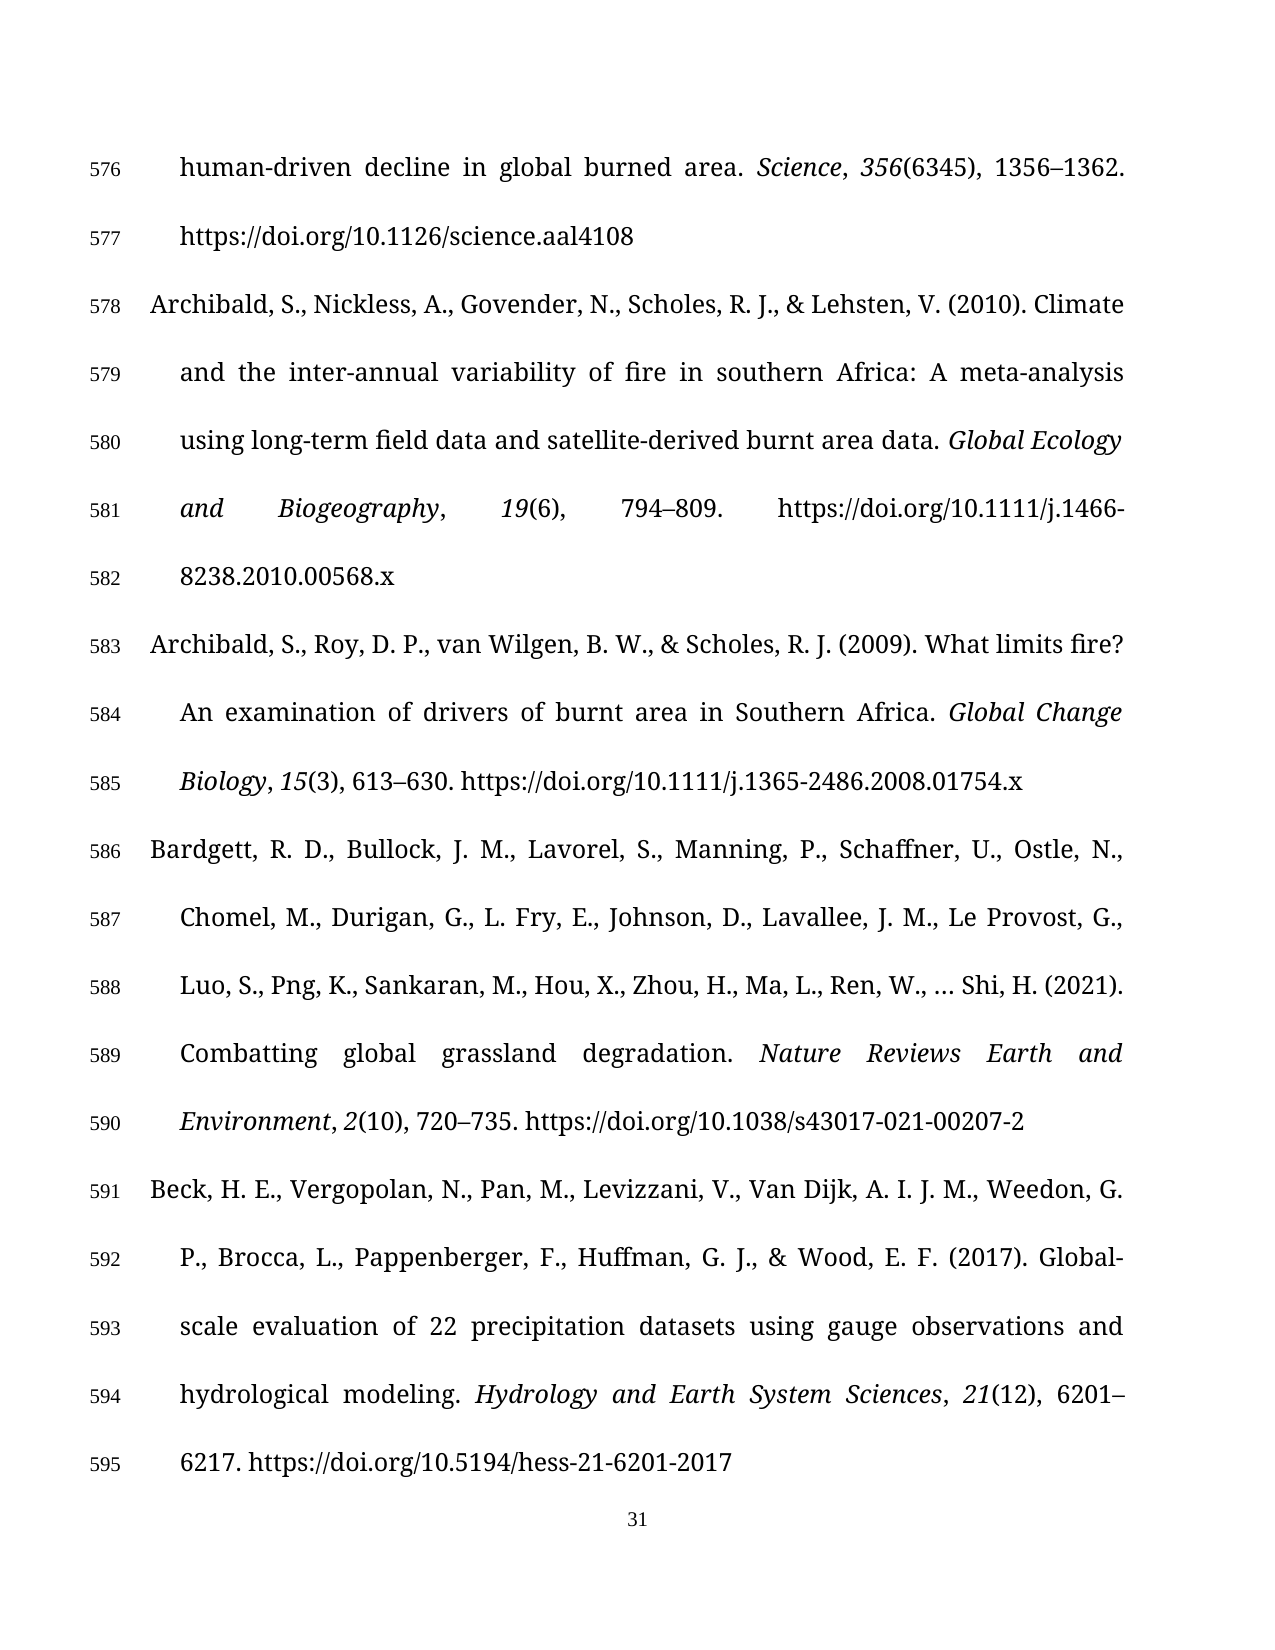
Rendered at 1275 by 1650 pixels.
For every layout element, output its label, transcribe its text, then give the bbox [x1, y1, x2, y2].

text Archibald, S., Nickless, A., Govender, N., Scholes, R. J., & Lehsten, V. (2010). Climate and the inter-annual variability of fire in southern Africa: A meta-analysis using long-term field data and satellite-derived burnt area data. Global Ecology and Biogeography, 19(6), 794–809. https://doi.org/10.1111/j.1466-8238.2010.00568.x [150, 286, 1125, 593]
text Beck, H. E., Vergopolan, N., Pan, M., Levizzani, V., Van Dijk, A. I. J. M., Weedon, G. P., Brocca, L., Pappenberger, F., Huffman, G. J., & Wood, E. F. (2017). Global-scale evaluation of 22 precipitation datasets using gauge observations and hydrological modeling. Hydrology and Earth System Sciences, 21(12), 6201–6217. https://doi.org/10.5194/hess-21-6201-2017 [150, 1172, 1125, 1478]
text Archibald, S., Roy, D. P., van Wilgen, B. W., & Scholes, R. J. (2009). What limits fire? An examination of drivers of burnt area in Southern Africa. Global Change Biology, 15(3), 613–630. https://doi.org/10.1111/j.1365-2486.2008.01754.x [150, 627, 1125, 797]
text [150, 150, 1125, 252]
text Bardgett, R. D., Bullock, J. M., Lavorel, S., Manning, P., Schaffner, U., Ostle, N., Chomel, M., Durigan, G., L. Fry, E., Johnson, D., Lavallee, J. M., Le Provost, G., Luo, S., Png, K., Sankaran, M., Hou, X., Zhou, H., Ma, L., Ren, W., … Shi, H. (2021). Combatting global grassland degradation. Nature Reviews Earth and Environment, 2(10), 720–735. https://doi.org/10.1038/s43017-021-00207-2 [150, 831, 1125, 1138]
